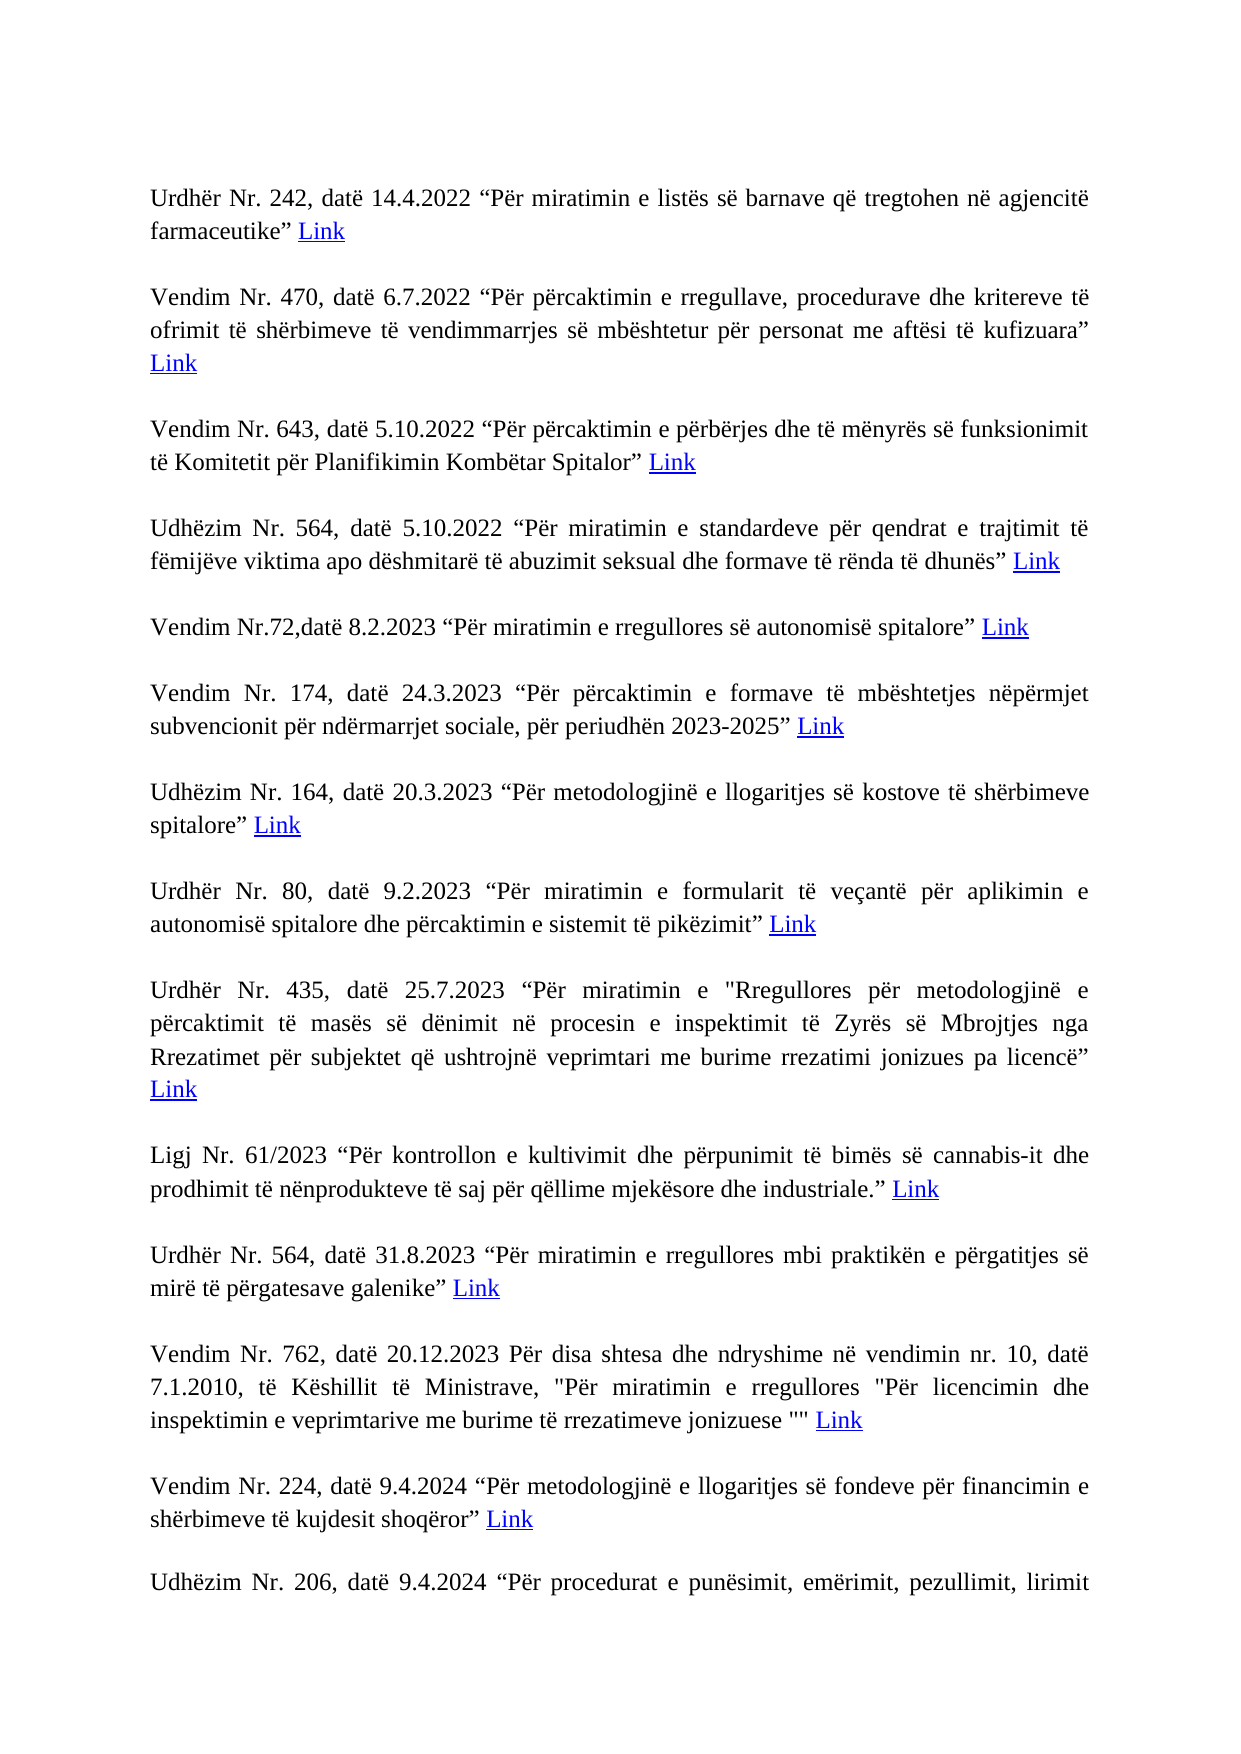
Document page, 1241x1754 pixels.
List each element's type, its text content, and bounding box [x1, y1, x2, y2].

text Vendim Nr. 762, datë 20.12.2023 Për disa shtesa dhe ndryshime në vendimin nr. 10, datë 7.1.2010, të Këshillit të Ministrave, "Për miratimin e rregullores "Për licencimin dhe inspektimin e veprimtarive me burime të rrezatimeve jonizuese "" Link [150, 1339, 1090, 1433]
text Vendim Nr.72,datë 8.2.2023 “Për miratimin e rregullores së autonomisë spitalore” Link [150, 612, 1090, 641]
text Vendim Nr. 643, datë 5.10.2022 “Për përcaktimin e përbërjes dhe të mënyrës së funksionimit të Komitetit për Planifikimin Kombëtar Spitalor” Link [150, 414, 1090, 476]
text Udhëzim Nr. 164, datë 20.3.2023 “Për metodologjinë e llogaritjes së kostove të shërbimeve spitalore” Link [150, 777, 1090, 839]
text Vendim Nr. 224, datë 9.4.2024 “Për metodologjinë e llogaritjes së fondeve për financimin e shërbimeve të kujdesit shoqëror” Link [150, 1471, 1090, 1533]
text Urdhër Nr. 80, datë 9.2.2023 “Për miratimin e formularit të veçantë për aplikimin e autonomisë spitalore dhe përcaktimin e sistemit të pikëzimit” Link [150, 876, 1090, 938]
text Ligj Nr. 61/2023 “Për kontrollon e kultivimit dhe përpunimit të bimës së cannabis-it dhe prodhimit të nënprodukteve të saj për qëllime mjekësore dhe industriale.” Link [150, 1141, 1090, 1202]
text Vendim Nr. 470, datë 6.7.2022 “Për përcaktimin e rregullave, procedurave dhe kritereve të ofrimit të shërbimeve të vendimmarrjes së mbështetur për personat me aftësi të kufizuara” Link [150, 282, 1090, 377]
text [150, 1537, 1090, 1596]
text Udhëzim Nr. 564, datë 5.10.2022 “Për miratimin e standardeve për qendrat e trajtimit të fëmijëve viktima apo dëshmitarë të abuzimit seksual dhe formave të rënda të dhunës” Link [150, 513, 1090, 575]
text Vendim Nr. 174, datë 24.3.2023 “Për përcaktimin e formave të mbështetjes nëpërmjet subvencionit për ndërmarrjet sociale, për periudhën 2023-2025” Link [150, 678, 1090, 740]
text Urdhër Nr. 435, datë 25.7.2023 “Për miratimin e "Rregullores për metodologjinë e përcaktimit të masës së dënimit në procesin e inspektimit të Zyrës së Mbrojtjes nga Rrezatimet për subjektet që ushtrojnë veprimtari me burime rrezatimi jonizues pa licencë” Link [150, 976, 1090, 1103]
text Urdhër Nr. 564, datë 31.8.2023 “Për miratimin e rregullores mbi praktikën e përgatitjes së mirë të përgatesave galenike” Link [150, 1240, 1090, 1301]
text Urdhër Nr. 242, datë 14.4.2022 “Për miratimin e listës së barnave që tregtohen në agjencitë farmaceutike” Link [150, 183, 1090, 245]
